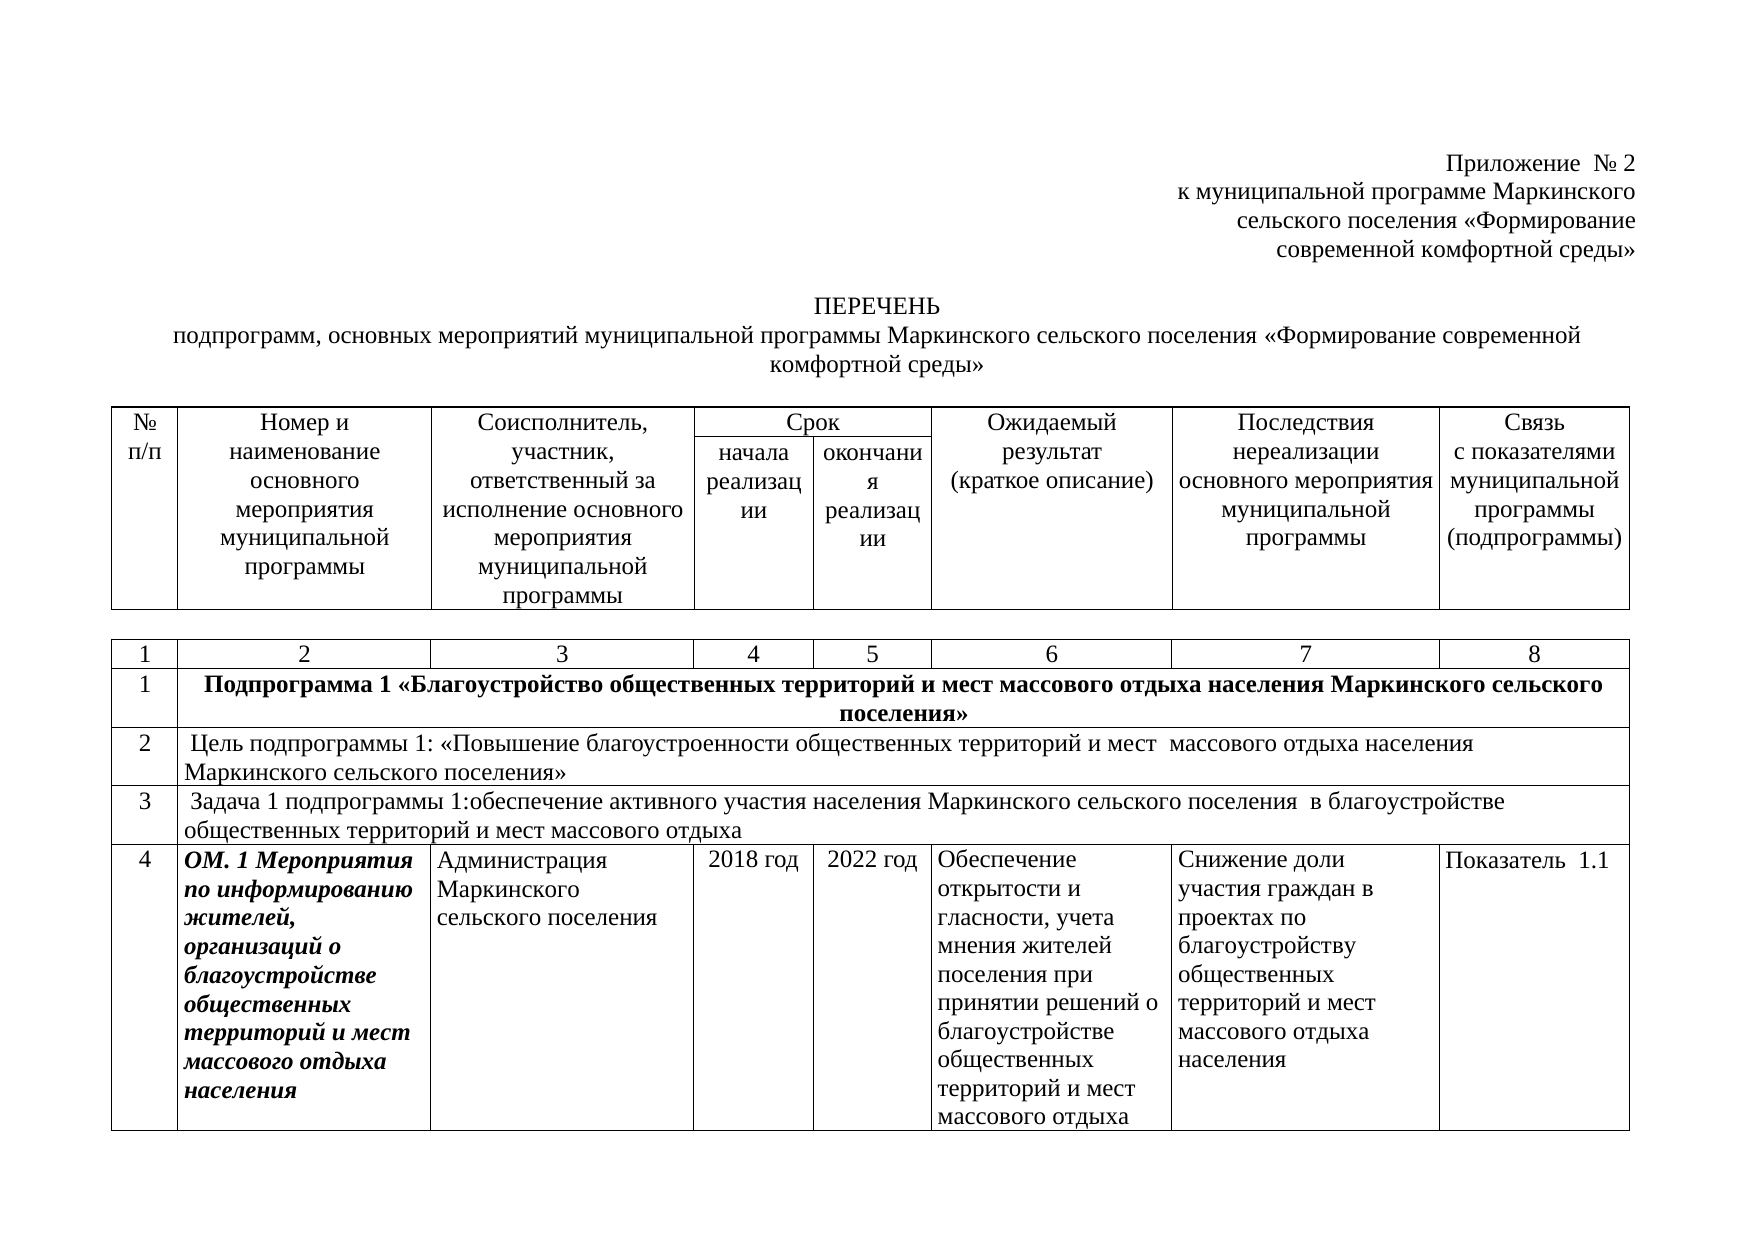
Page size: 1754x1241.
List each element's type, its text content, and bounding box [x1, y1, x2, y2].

table_cell 4 [112, 845, 177, 1130]
table_cell 3 [112, 786, 177, 844]
table_header 4 [694, 640, 813, 668]
table_cell 1 [112, 669, 177, 727]
table_cell 2022 год [814, 845, 931, 1130]
table_cell Цель подпрограммы 1: «Повышение благоустроенности общественных территорий и мест массового отдыха населения Маркинского сельского поселения» [178, 728, 1629, 785]
text Приложение № 2 [1093, 148, 1636, 176]
table_header 7 [1172, 640, 1439, 668]
table_header Номер и наименование основного мероприятия муниципальной программы [178, 408, 431, 609]
table_header 8 [1440, 640, 1629, 668]
table_header Связь с показателями муниципальной программы (подпрограммы) [1440, 408, 1629, 609]
text подпрограмм, основных мероприятий муниципальной программы Маркинского сельского поселения «Формирование современной комфортной среды» [118, 320, 1636, 378]
table_header Последствия нереализации основного мероприятия муниципальной программы [1173, 408, 1439, 609]
table_cell 2018 год [694, 845, 813, 1130]
table_header 2 [178, 640, 430, 668]
table_cell Показатель 1.1 [1440, 845, 1629, 1130]
table_header Соисполнитель, участник, ответственный за исполнение основного мероприятия муниципальной программы [432, 408, 694, 609]
table_header 5 [814, 640, 931, 668]
table_header 1 [112, 640, 177, 668]
text к муниципальной программе Маркинского сельского поселения «Формирование современной комфортной среды» [1168, 176, 1636, 263]
table_cell Задача 1 подпрограммы 1:обеспечение активного участия населения Маркинского сельского поселения в благоустройстве общественных территорий и мест массового отдыха [178, 786, 1629, 844]
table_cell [1172, 845, 1439, 1130]
text ПЕРЕЧЕНЬ [118, 291, 1636, 320]
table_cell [431, 845, 693, 1130]
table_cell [932, 845, 1171, 1130]
table_header Ожидаемый результат (краткое описание) [932, 408, 1172, 609]
table_header 3 [431, 640, 693, 668]
table_cell 2 [112, 728, 177, 785]
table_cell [178, 845, 430, 1130]
table_header № п/п [112, 408, 177, 609]
table_header 6 [932, 640, 1171, 668]
table_cell Подпрограмма 1 «Благоустройство общественных территорий и мест массового отдыха населения Маркинского сельского поселения» [178, 669, 1629, 727]
table_cell начала реализации [695, 437, 813, 609]
table_cell окончания реализации [814, 437, 931, 609]
table_header Срок [695, 408, 931, 436]
